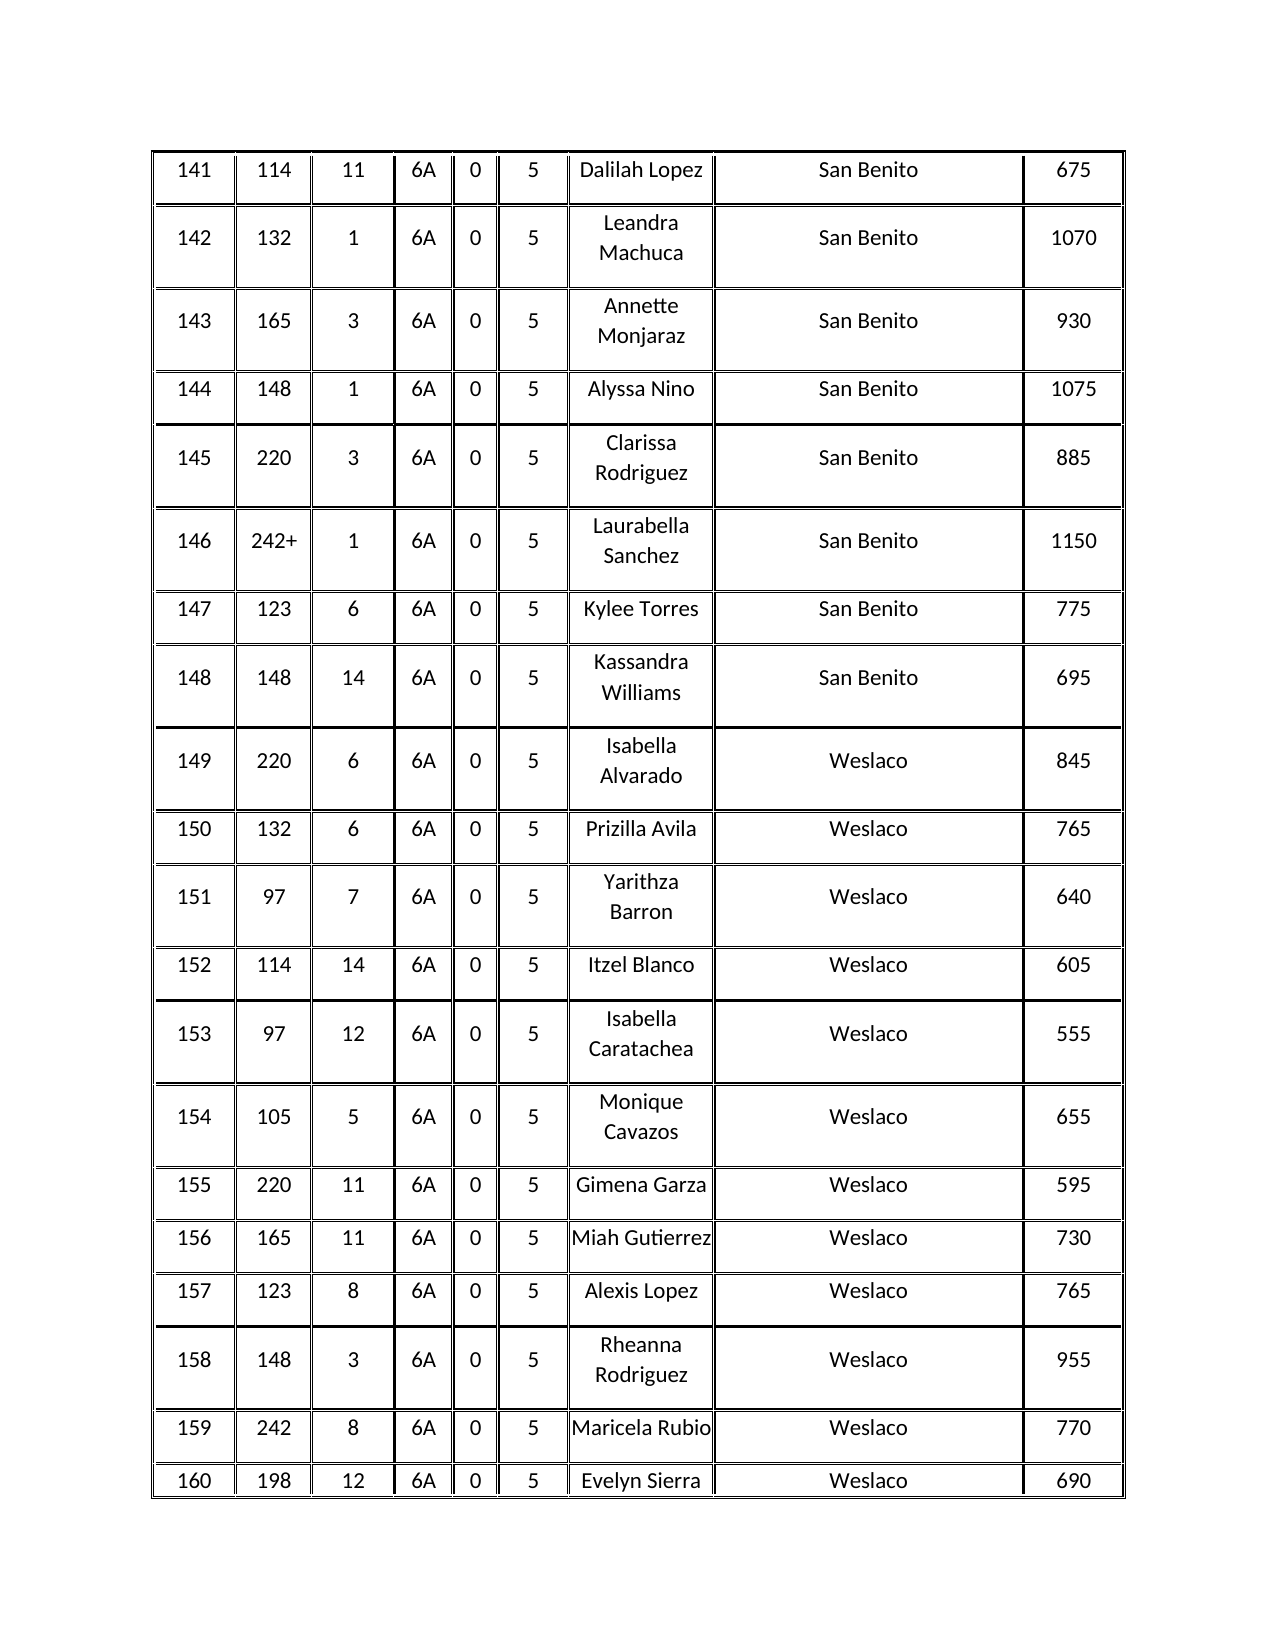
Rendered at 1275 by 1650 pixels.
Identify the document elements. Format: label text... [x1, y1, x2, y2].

table_cell 6A [396, 1222, 451, 1272]
table_cell 5 [313, 1086, 393, 1166]
table_cell 0 [455, 813, 496, 862]
table_cell 0 [455, 1275, 496, 1325]
table_cell 0 [455, 510, 496, 589]
table_cell 158 [154, 1325, 234, 1408]
table_cell Dalilah Lopez [569, 152, 714, 203]
table_cell Weslaco [714, 1465, 1023, 1496]
table_cell 5 [500, 290, 567, 370]
table_cell 5 [500, 866, 567, 946]
table_cell 153 [154, 999, 234, 1082]
table_cell 132 [237, 813, 310, 862]
table_cell 147 [154, 590, 234, 643]
table_cell 5 [498, 153, 568, 203]
table_cell 5 [500, 510, 567, 589]
table_cell 123 [237, 593, 310, 643]
table_cell 0 [455, 426, 496, 506]
table_cell 0 [455, 1169, 496, 1219]
table_cell 97 [237, 1002, 310, 1082]
table_cell Gimena Garza [570, 1169, 712, 1219]
table_cell 143 [154, 286, 234, 370]
table_cell 6A [396, 1169, 451, 1219]
table_cell Annette Monjaraz [570, 290, 712, 370]
table_cell Kassandra Williams [570, 646, 712, 726]
table_cell 770 [1025, 1408, 1123, 1461]
table_cell 1075 [1023, 370, 1124, 423]
table_cell 0 [455, 866, 496, 946]
table_cell 6A [396, 813, 451, 862]
table_cell 765 [1023, 1272, 1124, 1325]
table_cell Weslaco [716, 866, 1022, 946]
table_cell Weslaco [716, 1002, 1022, 1082]
table_cell 0 [455, 1328, 496, 1408]
table_cell Weslaco [716, 1086, 1022, 1166]
table_cell Alexis Lopez [570, 1275, 712, 1325]
table_cell Isabella Caratachea [570, 1002, 712, 1082]
table_cell San Benito [716, 593, 1022, 643]
table_cell 5 [500, 1412, 567, 1461]
table_cell 144 [152, 370, 236, 423]
table_cell San Benito [716, 207, 1022, 286]
table_cell 5 [500, 207, 567, 286]
table_cell Weslaco [716, 1412, 1022, 1461]
table_cell 0 [455, 593, 496, 643]
table_cell 1 [313, 207, 393, 286]
table_cell Yarithza Barron [570, 866, 712, 946]
table_cell 8 [313, 1412, 393, 1461]
table_cell Isabella Alvarado [570, 729, 712, 809]
table_cell 0 [455, 1412, 496, 1461]
table_cell 5 [500, 1222, 567, 1272]
table_cell 3 [313, 426, 393, 506]
table_cell 146 [154, 506, 234, 589]
table_cell 0 [455, 729, 496, 809]
table_cell 0 [455, 949, 496, 999]
table_cell 6A [394, 1461, 453, 1496]
table_cell 1 [313, 373, 393, 423]
table_cell 6A [396, 949, 451, 999]
table_cell 595 [1023, 1166, 1124, 1219]
table_cell 242+ [237, 510, 310, 589]
table_cell 5 [500, 426, 567, 506]
table_cell Clarissa Rodriguez [570, 426, 712, 506]
table_cell 156 [152, 1219, 236, 1272]
table_cell 5 [500, 593, 567, 643]
table_cell 220 [237, 426, 310, 506]
table_cell 6A [396, 207, 451, 286]
table_cell 165 [237, 290, 310, 370]
table_cell San Benito [716, 510, 1022, 589]
table_cell 148 [152, 643, 236, 726]
table_cell 5 [500, 1169, 567, 1219]
table_cell 675 [1023, 153, 1122, 203]
table_cell 150 [154, 809, 234, 862]
table_cell Weslaco [716, 729, 1022, 809]
table_cell 1070 [1025, 203, 1123, 286]
table_cell 14 [313, 646, 393, 726]
table_cell 5 [500, 1086, 567, 1166]
table_cell 145 [152, 423, 234, 506]
table_cell 3 [313, 1328, 393, 1408]
table_cell 0 [455, 1002, 496, 1082]
table_cell 151 [154, 863, 234, 946]
table_cell 165 [237, 1222, 310, 1272]
table_cell 123 [237, 1275, 310, 1325]
table_cell 220 [237, 729, 310, 809]
table_cell San Benito [716, 373, 1022, 423]
table_cell 220 [237, 1169, 310, 1219]
table_cell 114 [237, 949, 310, 999]
table_cell 605 [1023, 946, 1124, 999]
table_cell 6A [396, 290, 451, 370]
table_cell 6 [313, 593, 393, 643]
table_cell Leandra Machuca [570, 207, 712, 286]
table_cell 11 [312, 152, 394, 203]
table_cell 149 [154, 726, 234, 809]
table_cell 0 [455, 373, 496, 423]
table_cell 885 [1025, 423, 1124, 506]
table_cell 955 [1025, 1325, 1122, 1408]
table_cell 695 [1023, 643, 1124, 726]
table_cell Weslaco [716, 1222, 1022, 1272]
table_cell 6A [396, 729, 451, 809]
table_cell 157 [152, 1272, 236, 1325]
table_cell 142 [154, 203, 234, 286]
table_cell 152 [152, 946, 236, 999]
table_cell 6A [396, 866, 451, 946]
table_cell 0 [453, 152, 498, 203]
table_cell Weslaco [716, 813, 1022, 862]
table_cell San Benito [716, 426, 1022, 506]
table_cell 730 [1023, 1219, 1124, 1272]
table_cell San Benito [716, 290, 1022, 370]
table_cell 8 [313, 1275, 393, 1325]
table_cell 5 [500, 373, 567, 423]
table_cell 160 [154, 1461, 236, 1496]
table_cell Weslaco [716, 1275, 1022, 1325]
table_cell 5 [500, 1275, 567, 1325]
table_cell San Benito [714, 153, 1023, 203]
table_cell 6A [396, 593, 451, 643]
table_cell 6A [396, 1328, 451, 1408]
table_cell 11 [313, 1169, 393, 1219]
table_cell 6A [394, 152, 453, 203]
table_cell 5 [500, 729, 567, 809]
table_cell 6A [396, 1275, 451, 1325]
table_cell Laurabella Sanchez [570, 510, 712, 589]
table_cell 5 [500, 813, 567, 862]
table_cell Maricela Rubio [570, 1412, 712, 1461]
table_cell Miah Gutierrez [570, 1222, 712, 1272]
table_cell 154 [154, 1082, 234, 1166]
table_cell 155 [152, 1166, 236, 1219]
table_cell 640 [1025, 863, 1123, 946]
table_cell 0 [453, 1461, 498, 1496]
table_cell 198 [236, 1465, 312, 1496]
table_cell 148 [237, 1328, 310, 1408]
table_cell 242 [237, 1412, 310, 1461]
table_cell 12 [312, 1465, 394, 1496]
table_cell 0 [455, 207, 496, 286]
table_cell 148 [237, 373, 310, 423]
table_cell 6 [313, 729, 393, 809]
table_cell Monique Cavazos [570, 1086, 712, 1166]
table_cell 6A [396, 1412, 451, 1461]
table_cell 0 [455, 1086, 496, 1166]
table_cell 775 [1025, 590, 1123, 643]
table_cell 5 [498, 1465, 568, 1496]
table_cell 97 [237, 866, 310, 946]
table_cell Weslaco [716, 949, 1022, 999]
table_cell 6A [396, 646, 451, 726]
table_cell 6 [313, 813, 393, 862]
table_cell 11 [313, 1222, 393, 1272]
table_cell 0 [455, 290, 496, 370]
table_cell 6A [396, 510, 451, 589]
table_cell Rheanna Rodriguez [570, 1328, 712, 1408]
table_cell 148 [237, 646, 310, 726]
table_cell 0 [455, 646, 496, 726]
table_cell 930 [1025, 286, 1123, 370]
table_cell 159 [154, 1408, 234, 1461]
table_cell Prizilla Avila [570, 813, 712, 862]
table_cell 690 [1023, 1461, 1123, 1496]
table_cell Itzel Blanco [570, 949, 712, 999]
table_cell 0 [455, 1222, 496, 1272]
table_cell Weslaco [716, 1328, 1022, 1408]
table_cell 765 [1025, 809, 1123, 862]
table_cell 5 [500, 1002, 567, 1082]
table_cell Kylee Torres [570, 593, 712, 643]
table_cell 3 [313, 290, 393, 370]
table_cell 6A [396, 1002, 451, 1082]
table_cell 655 [1025, 1082, 1123, 1166]
table_cell 6A [396, 1086, 451, 1166]
table_cell 5 [500, 949, 567, 999]
table_cell 132 [237, 207, 310, 286]
table_cell 5 [500, 646, 567, 726]
table_cell 6A [396, 373, 451, 423]
table_cell 105 [237, 1086, 310, 1166]
table_cell 1 [313, 510, 393, 589]
table_cell San Benito [716, 646, 1022, 726]
table_cell 845 [1025, 726, 1122, 809]
table_cell Alyssa Nino [570, 373, 712, 423]
table_cell 141 [154, 153, 236, 203]
table_cell 5 [500, 1328, 567, 1408]
table_cell 555 [1025, 999, 1122, 1082]
table_cell Weslaco [716, 1169, 1022, 1219]
table_cell 7 [313, 866, 393, 946]
table_cell 14 [313, 949, 393, 999]
table_cell Evelyn Sierra [569, 1461, 714, 1496]
table_cell 114 [236, 153, 312, 203]
table_cell 1150 [1025, 506, 1123, 589]
table_cell 12 [313, 1002, 393, 1082]
table_cell 6A [396, 426, 451, 506]
